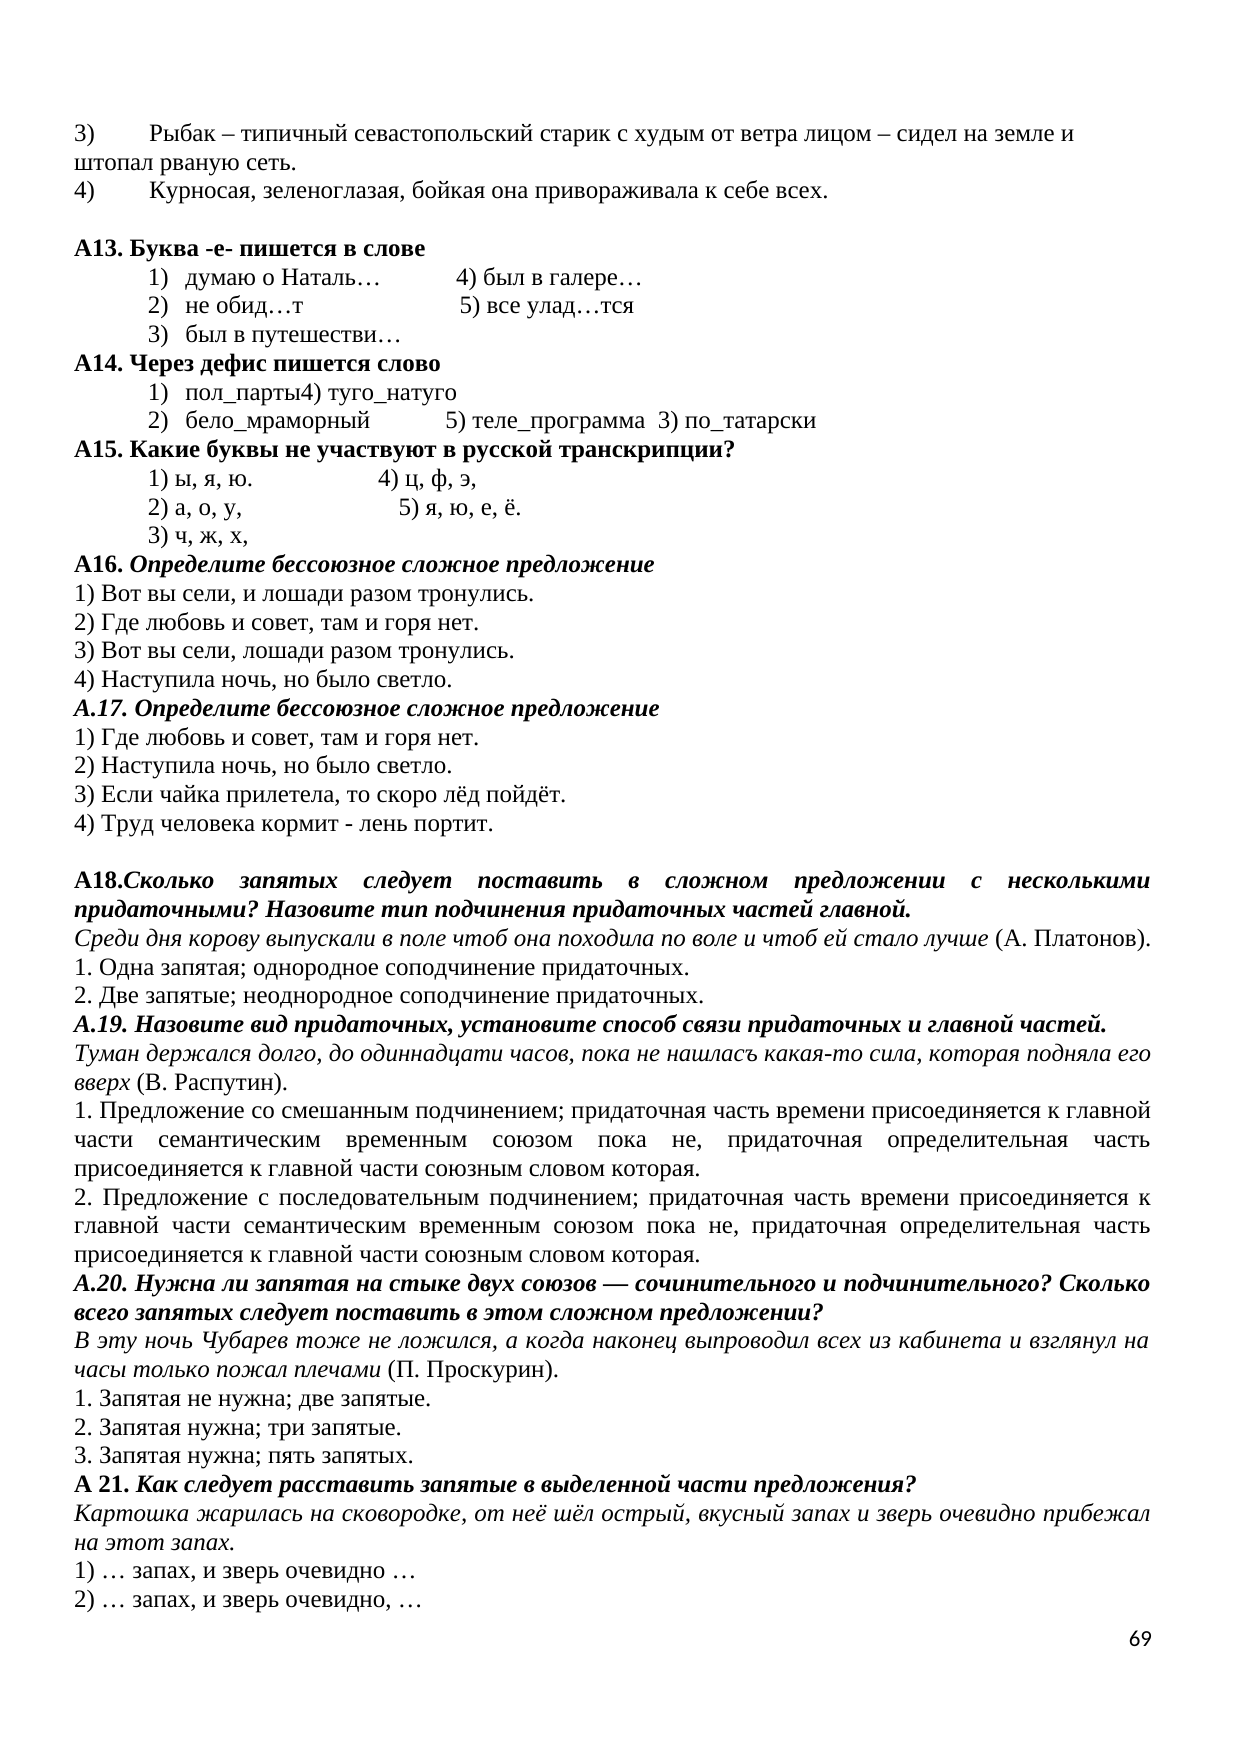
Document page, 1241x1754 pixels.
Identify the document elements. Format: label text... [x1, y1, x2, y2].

text 2. Предложение с последовательным подчинением; придаточная часть времени присоединяется к главной части семантическим временным союзом пока не, придаточная определительная часть присоединяется к главной части союзным словом которая. [74, 1182, 1152, 1268]
text 1) … запах, и зверь очевидно … [74, 1556, 1152, 1584]
text 3) Вот вы сели, лошади разом тронулись. [74, 636, 1152, 664]
text 2) Наступила ночь, но было светло. [74, 751, 1152, 779]
list бело_мраморный 5) теле_программа 3) по_татарски [148, 406, 1152, 434]
text В эту ночь Чубарев тоже не ложился, а когда наконец выпроводил всех из кабинета и взглянул на часы только пожал плечами (П. Проскурин). [74, 1326, 1152, 1383]
text А.17. Определите бессоюзное сложное предложение [74, 693, 1152, 722]
text 3. Запятая нужна; пять запятых. [74, 1441, 1152, 1469]
text Картошка жарилась на сковородке, от неё шёл острый, вкусный запах и зверь очевидно прибежал на этот запах. [74, 1498, 1152, 1556]
text А15. Какие буквы не участвуют в русской транскрипции? [74, 434, 1152, 463]
text 2. Две запятые; неоднородное соподчинение придаточных. [74, 981, 1152, 1009]
text 2. Запятая нужна; три запятые. [74, 1412, 1152, 1441]
text 4) Курносая, зеленоглазая, бойкая она привораживала к себе всех. [74, 176, 1152, 204]
text 2) а, о, у, 5) я, ю, е, ё. [74, 492, 1152, 521]
text А16. Определите бессоюзное сложное предложение [74, 549, 1152, 578]
text Туман держался долго, до одиннадцати часов, пока не нашласъ какая-то сила, которая подняла его вверх (В. Распутин). [74, 1038, 1152, 1096]
text Среди дня корову выпускали в поле чтоб она походила по воле и чтоб ей стало лучше (А. Платонов). [74, 923, 1152, 952]
text 2) … запах, и зверь очевидно, … [74, 1584, 1152, 1613]
text А13. Буква -е- пишется в слове [74, 233, 1152, 262]
list был в путешестви… [148, 319, 1152, 348]
text 2) Где любовь и совет, там и горя нет. [74, 607, 1152, 636]
text 3) Рыбак – типичный севастопольский старик с худым от ветра лицом – сидел на земле и штопал рваную сеть. [74, 118, 1152, 176]
list пол_парты4) туго_натуго [148, 377, 1152, 406]
text А14. Через дефис пишется слово [74, 348, 1152, 377]
text А 21. Как следует расставить запятые в выделенной части предложения? [74, 1469, 1152, 1498]
list не обид…т 5) все улад…тся [148, 291, 1152, 319]
list думаю о Наталь… 4) был в галере… [148, 262, 1152, 291]
text 1. Предложение со смешанным подчинением; придаточная часть времени присоединяется к главной части семантическим временным союзом пока не, придаточная определительная часть присоединяется к главной части союзным словом которая. [74, 1096, 1152, 1182]
text А18.Сколько запятых следует поставить в сложном предложении с несколькими придаточными? Назовите тип подчинения придаточных частей главной. [74, 866, 1152, 923]
text 4) Наступила ночь, но было светло. [74, 664, 1152, 693]
text 3) Если чайка прилетела, то скоро лёд пойдёт. [74, 779, 1152, 808]
text 1) ы, я, ю. 4) ц, ф, э, [74, 463, 1152, 492]
text 3) ч, ж, х, [74, 521, 1152, 549]
text 4) Труд человека кормит - лень портит. [74, 808, 1152, 837]
text 1) Вот вы сели, и лошади разом тронулись. [74, 578, 1152, 607]
text 1) Где любовь и совет, там и горя нет. [74, 722, 1152, 751]
text А.19. Назовите вид придаточных, установите способ связи придаточных и главной частей. [74, 1009, 1152, 1038]
text А.20. Нужна ли запятая на стыке двух союзов — сочинительного и подчинительного? Сколько всего запятых следует поставить в этом сложном предложении? [74, 1268, 1152, 1326]
text 1. Одна запятая; однородное соподчинение придаточных. [74, 952, 1152, 981]
text 1. Запятая не нужна; две запятые. [74, 1383, 1152, 1412]
